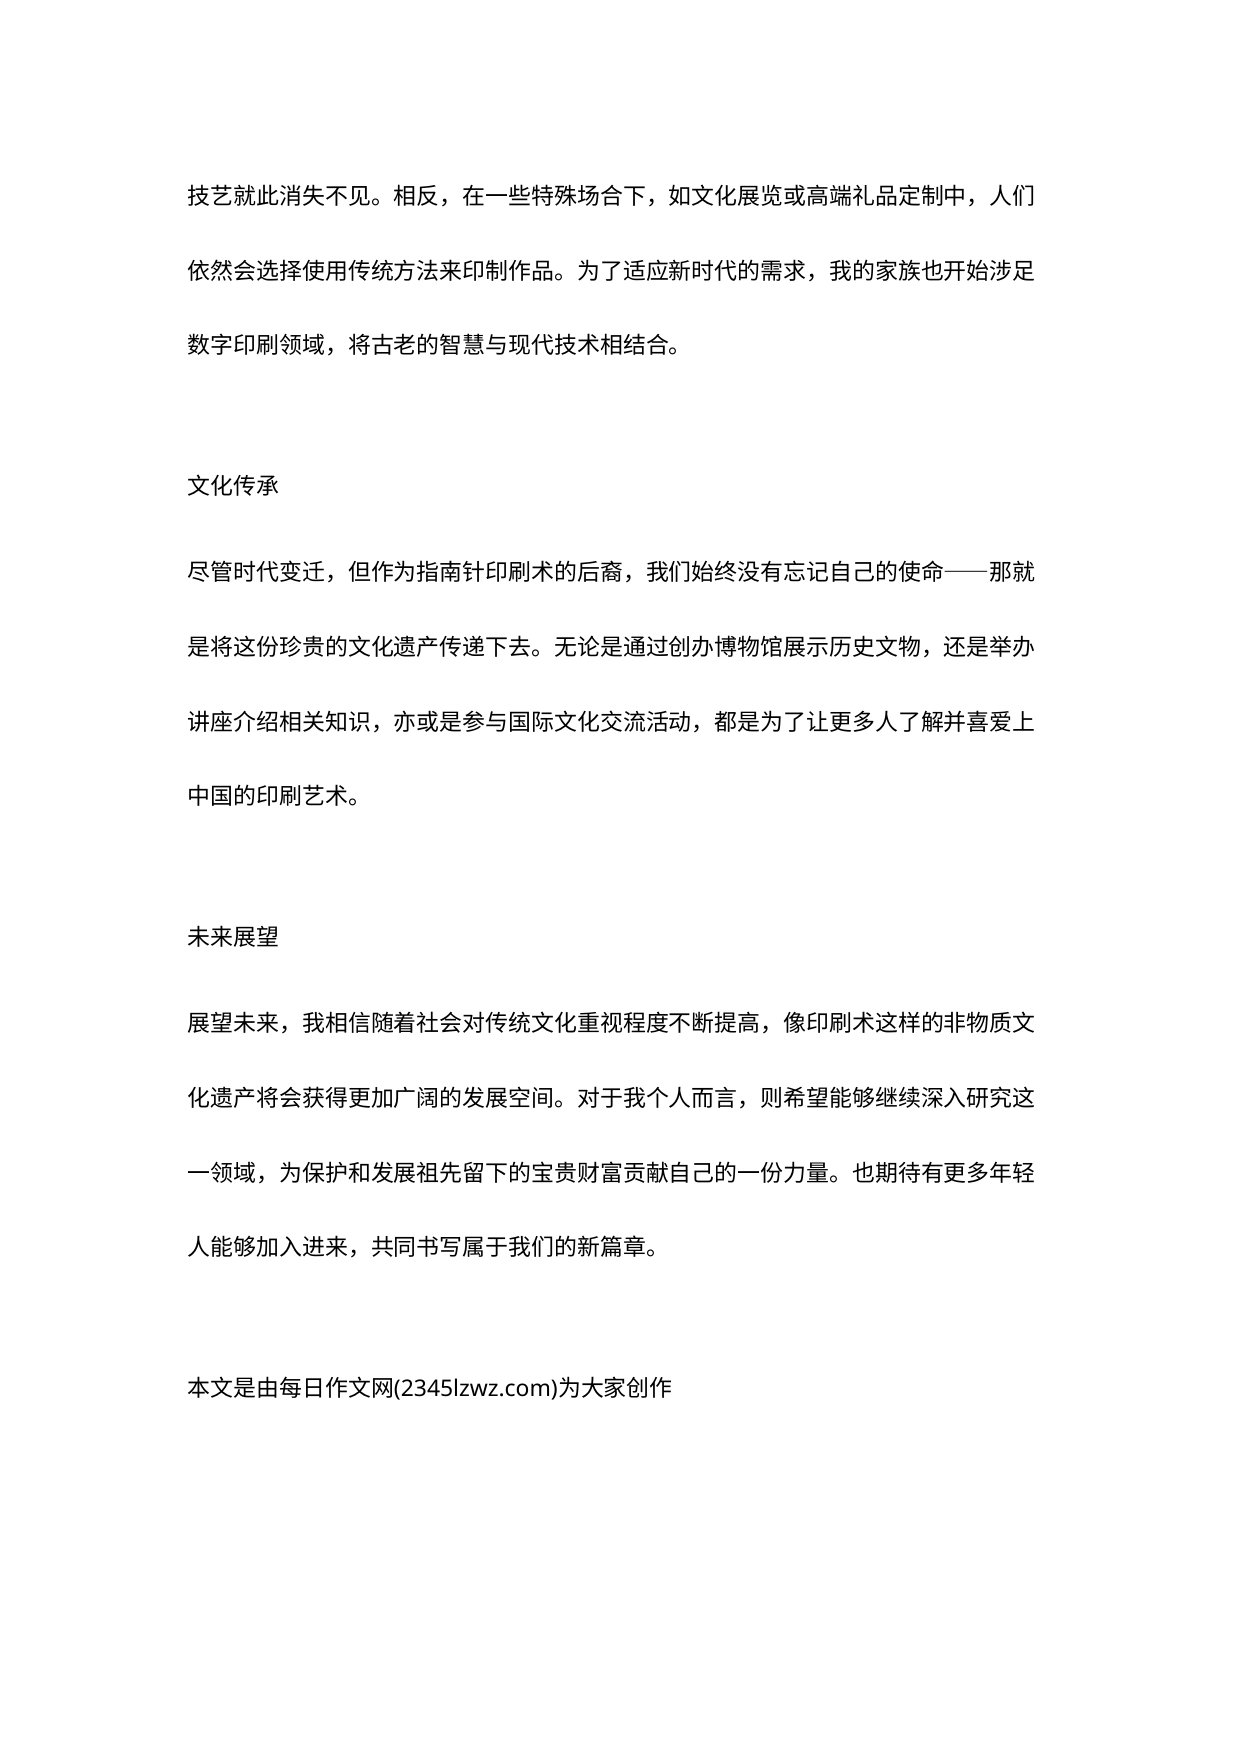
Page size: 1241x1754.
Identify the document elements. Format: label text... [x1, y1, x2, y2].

text 文化传承 [187, 452, 1053, 517]
text 本文是由每日作文网(2345lzwz.com)为大家创作 [187, 1354, 1053, 1419]
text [187, 162, 1053, 376]
text 展望未来，我相信随着社会对传统文化重视程度不断提高，像印刷术这样的非物质文化遗产将会获得更加广阔的发展空间。对于我个人而言，则希望能够继续深入研究这一领域，为保护和发展祖先留下的宝贵财富贡献自己的一份力量。也期待有更多年轻人能够加入进来，共同书写属于我们的新篇章。 [187, 989, 1053, 1278]
text 尽管时代变迁，但作为指南针印刷术的后裔，我们始终没有忘记自己的使命——那就是将这份珍贵的文化遗产传递下去。无论是通过创办博物馆展示历史文物，还是举办讲座介绍相关知识，亦或是参与国际文化交流活动，都是为了让更多人了解并喜爱上中国的印刷艺术。 [187, 538, 1053, 827]
text 未来展望 [187, 903, 1053, 968]
